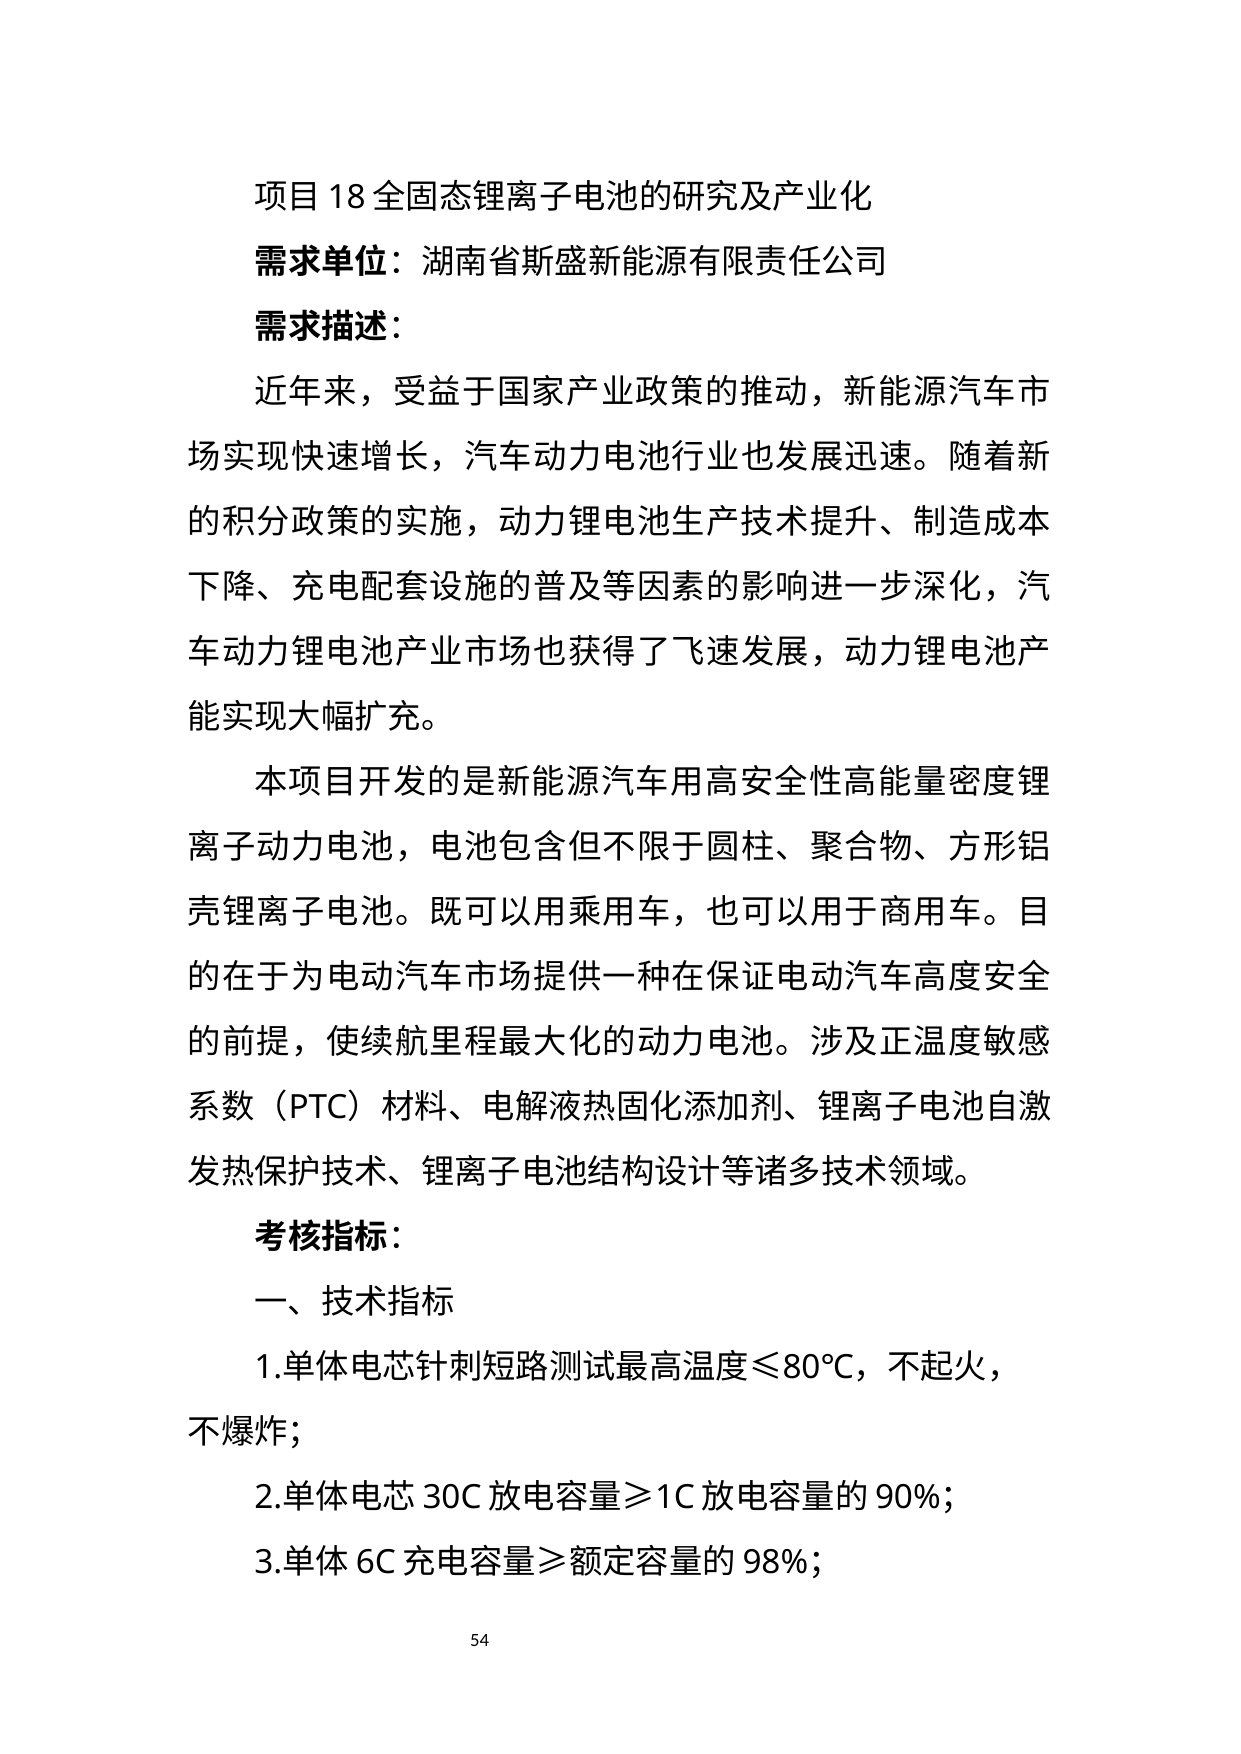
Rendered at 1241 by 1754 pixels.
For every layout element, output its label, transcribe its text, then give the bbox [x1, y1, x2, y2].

subtitle 项目18全固态锂离子电池的研究及产业化 [187, 162, 1053, 227]
text 考核指标： [187, 1202, 1053, 1267]
text 需求单位：湖南省斯盛新能源有限责任公司 [187, 227, 1053, 292]
text 近年来，受益于国家产业政策的推动，新能源汽车市场实现快速增长，汽车动力电池行业也发展迅速。随着新的积分政策的实施，动力锂电池生产技术提升、制造成本下降、充电配套设施的普及等因素的影响进一步深化，汽车动力锂电池产业市场也获得了飞速发展，动力锂电池产能实现大幅扩充。 [187, 357, 1053, 747]
text 本项目开发的是新能源汽车用高安全性高能量密度锂离子动力电池，电池包含但不限于圆柱、聚合物、方形铝壳锂离子电池。既可以用乘用车，也可以用于商用车。目的在于为电动汽车市场提供一种在保证电动汽车高度安全的前提，使续航里程最大化的动力电池。涉及正温度敏感系数（PTC）材料、电解液热固化添加剂、锂离子电池自激发热保护技术、锂离子电池结构设计等诸多技术领域。 [187, 747, 1053, 1202]
text 3.单体6C充电容量≥额定容量的98%； [187, 1527, 1053, 1592]
text 2.单体电芯30C放电容量≥1C放电容量的90%； [187, 1462, 1053, 1527]
text 需求描述： [187, 292, 1053, 357]
text 一、技术指标 [187, 1267, 1053, 1332]
text 1.单体电芯针刺短路测试最高温度≤80℃，不起火，不爆炸； [187, 1332, 1053, 1462]
